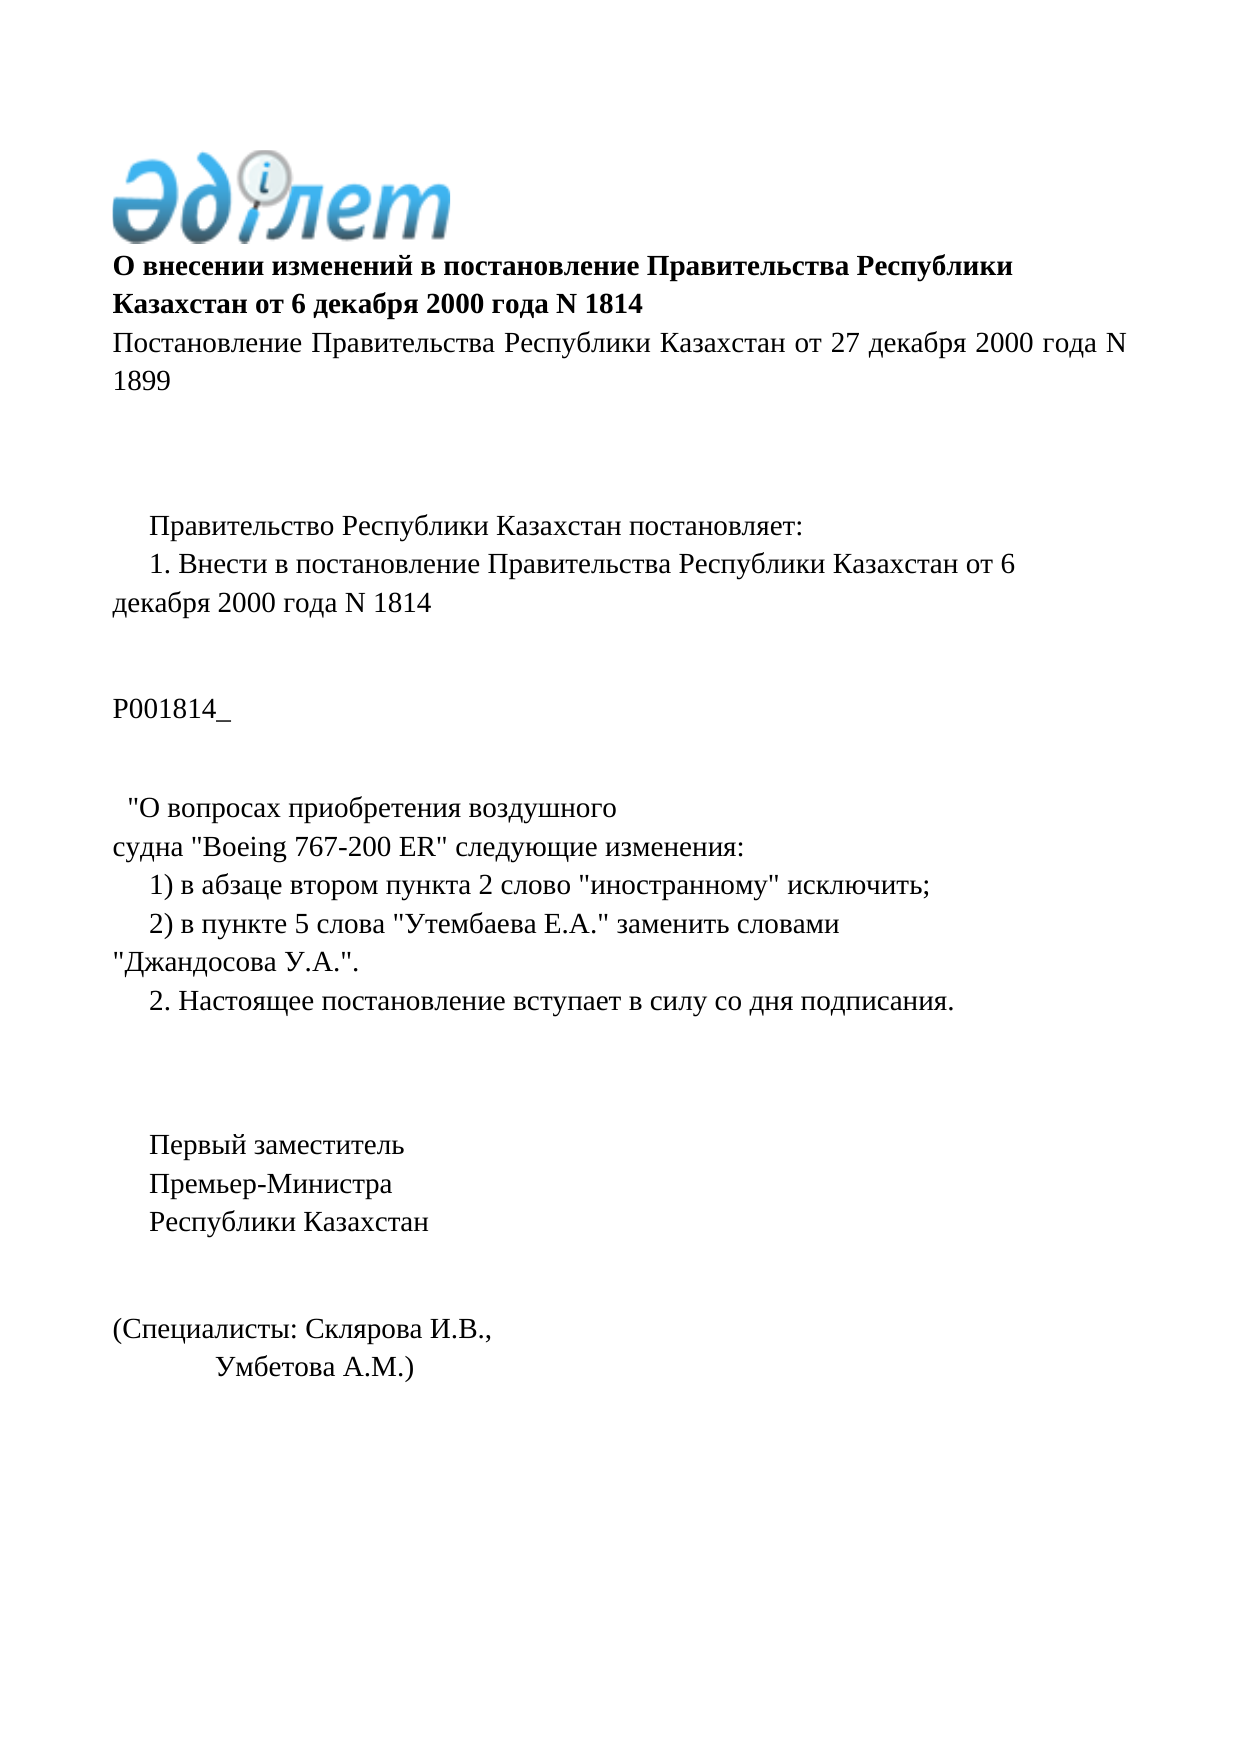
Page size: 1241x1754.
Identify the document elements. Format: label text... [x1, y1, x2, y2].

text Умбетова А.М.) [112, 1349, 1128, 1383]
text Премьер-Министра [112, 1166, 1128, 1199]
text "Джандосова У.А.". [112, 944, 1128, 978]
text P001814_ [112, 691, 1128, 725]
text декабря 2000 года N 1814 [112, 585, 1128, 618]
text Первый заместитель [112, 1127, 1128, 1161]
picture [112, 150, 451, 244]
text 2. Настоящее постановление вступает в силу со дня подписания. [112, 983, 1128, 1016]
text Правительство Республики Казахстан постановляет: [112, 508, 1128, 541]
text 1. Внести в постановление Правительства Республики Казахстан от 6 [112, 546, 1128, 580]
text "О вопросах приобретения воздушного [112, 790, 1128, 824]
text 2) в пункте 5 слова "Утембаева Е.А." заменить словами [112, 906, 1128, 939]
text О внесении изменений в постановление Правительства Республики Казахстан от 6 декабря 2000 года N 1814 [112, 248, 1128, 320]
text судна "Boeing 767-200 ER" следующие изменения: [112, 829, 1128, 862]
text Постановление Правительства Республики Казахстан от 27 декабря 2000 года N 1899 [112, 325, 1128, 397]
text (Специалисты: Склярова И.В., [112, 1311, 1128, 1344]
text Республики Казахстан [112, 1204, 1128, 1238]
text 1) в абзаце втором пункта 2 слово "иностранному" исключить; [112, 867, 1128, 901]
